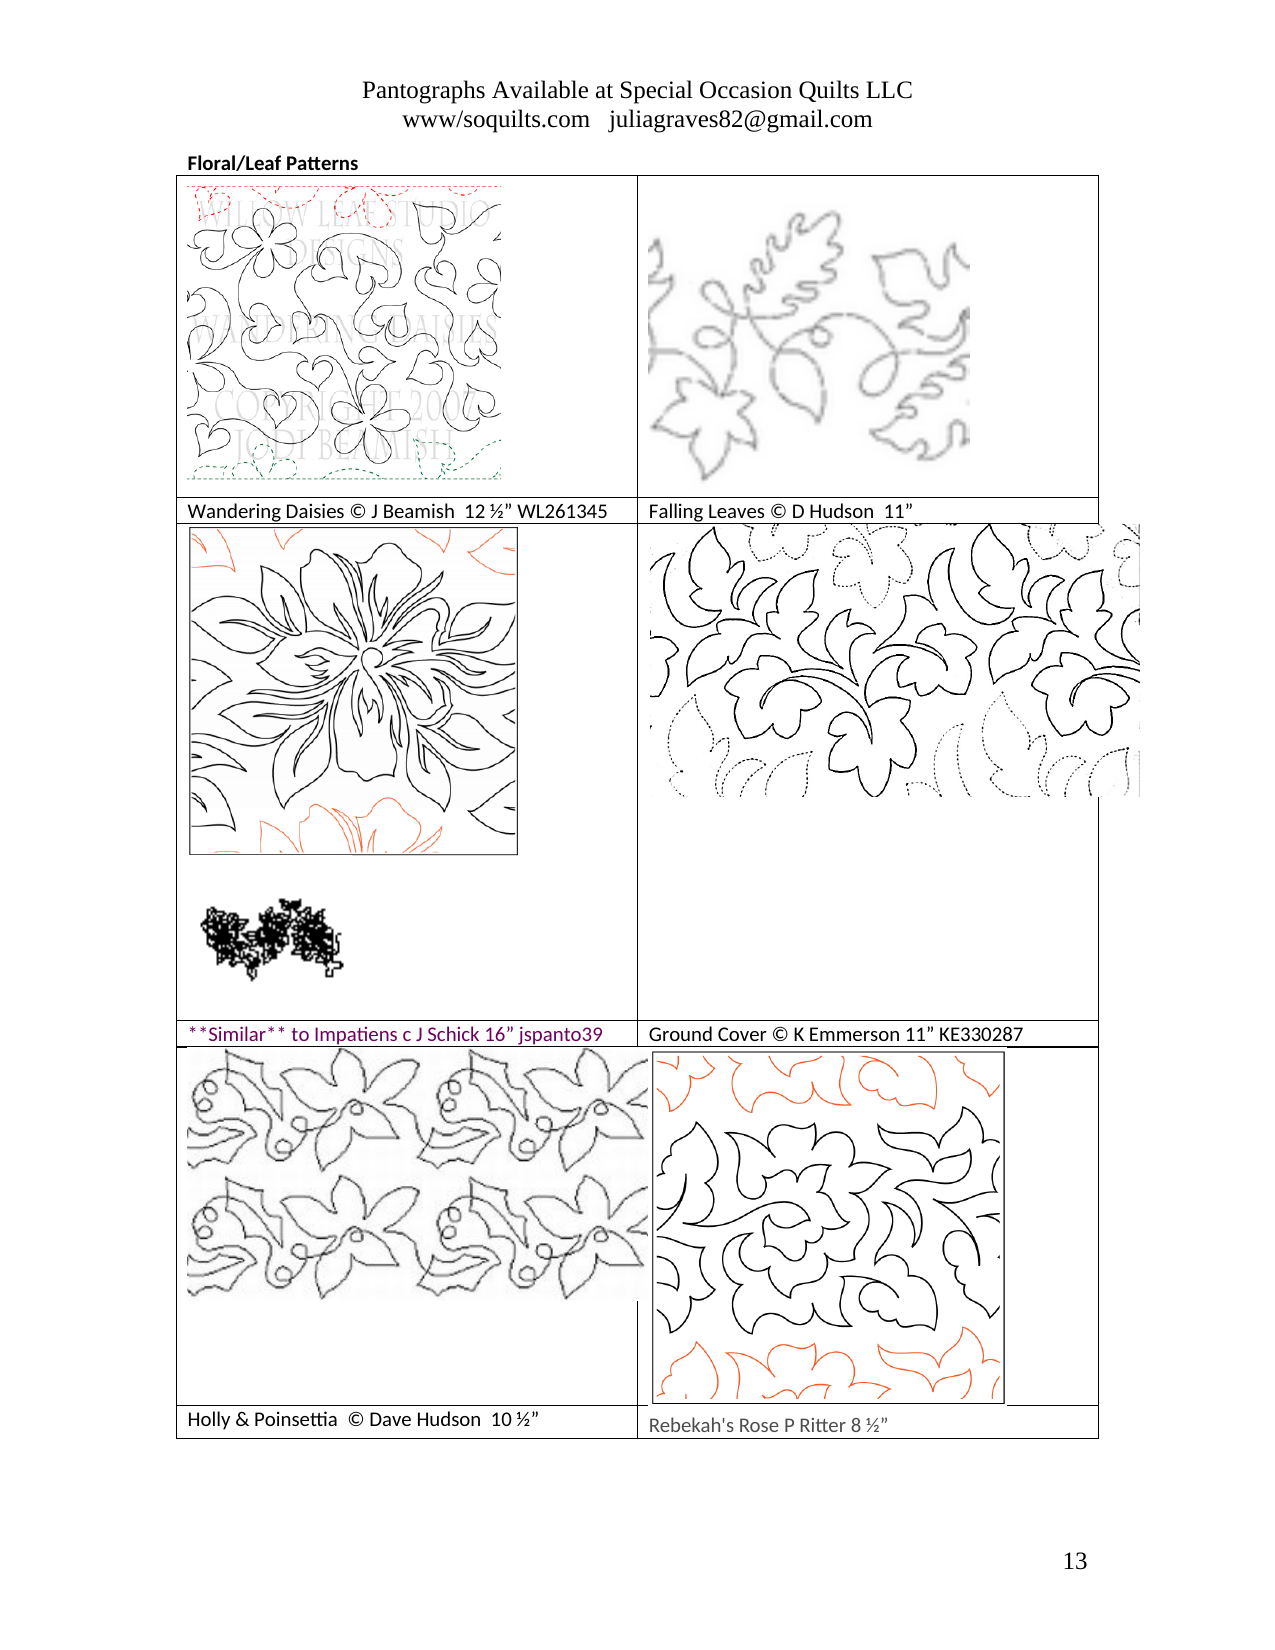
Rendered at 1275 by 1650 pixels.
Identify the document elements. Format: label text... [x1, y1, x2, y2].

picture [187, 176, 501, 489]
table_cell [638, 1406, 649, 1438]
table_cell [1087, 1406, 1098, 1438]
table_cell [638, 1301, 648, 1405]
table_cell Falling Leaves © D Hudson 11” [638, 498, 1098, 523]
table_cell Ground Cover © K Emmerson 11” KE330287 [638, 1021, 1098, 1046]
picture [187, 524, 519, 1020]
table_header [970, 176, 1098, 497]
table_cell [177, 524, 187, 1020]
table_cell [1007, 1048, 1098, 1405]
picture [187, 1047, 1007, 1406]
text Floral/Leaf Patterns [187, 150, 1087, 175]
table_cell Holly & Poinsettia © Dave Hudson 10 ½” [177, 1406, 637, 1438]
table_cell [352, 524, 637, 1020]
table_cell [638, 524, 1098, 1020]
table_cell [177, 1048, 637, 1405]
table_cell **Similar** to Impatiens c J Schick 16” jspanto39 [177, 1021, 637, 1046]
picture [648, 176, 970, 497]
table_header [638, 176, 648, 497]
table_cell Wandering Daisies © J Beamish 12 ½” WL261345 [177, 498, 637, 523]
table_header [177, 176, 637, 497]
picture [648, 524, 1141, 797]
